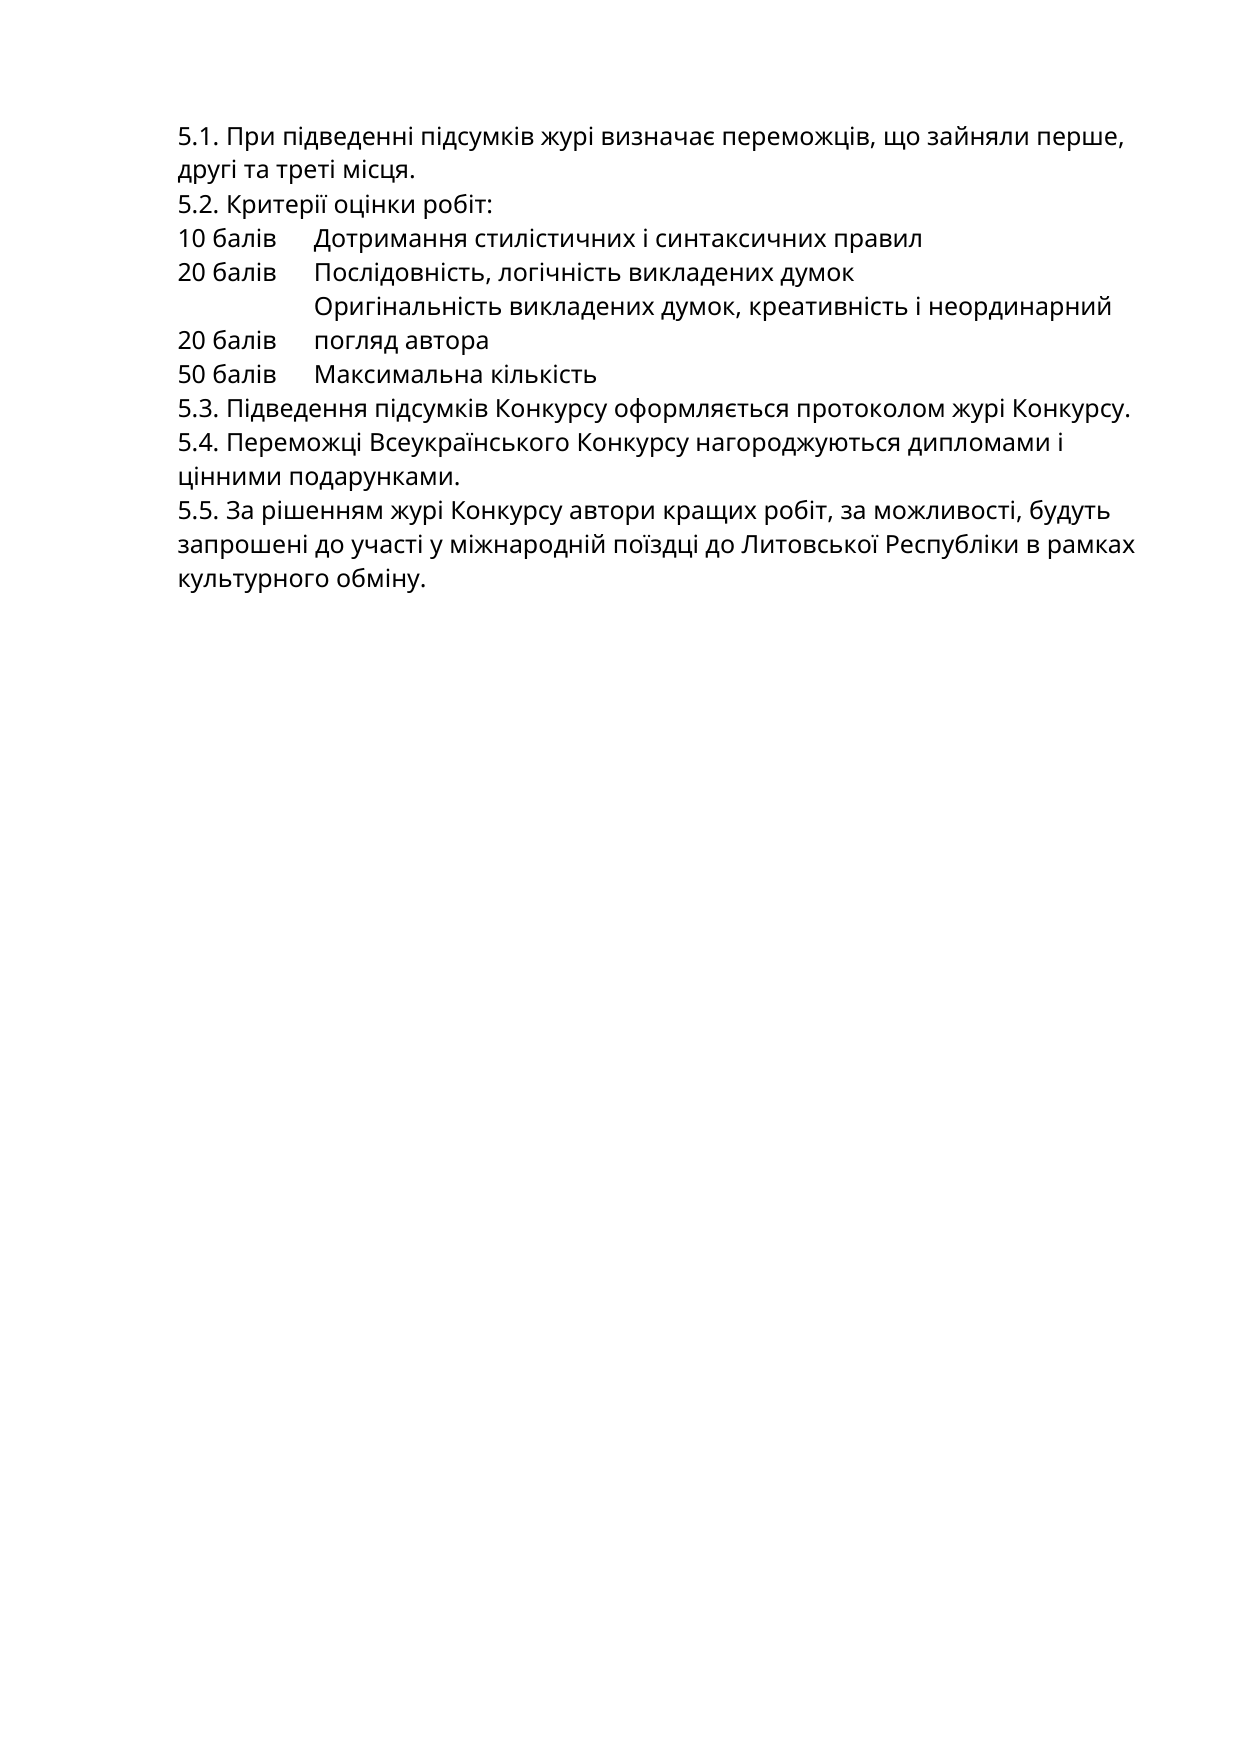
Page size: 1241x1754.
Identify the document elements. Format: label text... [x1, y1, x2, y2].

table_cell Оригінальність викладених думок, креативність і неординарний погляд автора [314, 289, 1152, 357]
text 5.4. Переможці Всеукраїнського Конкурсу нагороджуються дипломами і цінними подарунками. [177, 425, 1152, 493]
text 5.1. При підведенні підсумків журі визначає переможців, що зайняли перше, другі та треті місця. [177, 118, 1152, 186]
text 5.3. Підведення підсумків Конкурсу оформляється протоколом журі Конкурсу. [177, 391, 1152, 425]
table_header 10 балів [177, 220, 314, 254]
table_header Дотримання стилістичних і синтаксичних правил [314, 220, 1152, 254]
table_cell 50 балів [177, 357, 314, 391]
table_cell Максимальна кількість [314, 357, 1152, 391]
table_cell 20 балів [177, 289, 314, 357]
text 5.2. Критерії оцінки робіт: [177, 186, 1152, 220]
text 5.5. За рішенням журі Конкурсу автори кращих робіт, за можливості, будуть запрошені до участі у міжнародній поїздці до Литовської Республіки в рамках культурного обміну. [177, 493, 1152, 595]
table_cell Послідовність, логічність викладених думок [314, 254, 1152, 288]
table_cell 20 балів [177, 254, 314, 288]
